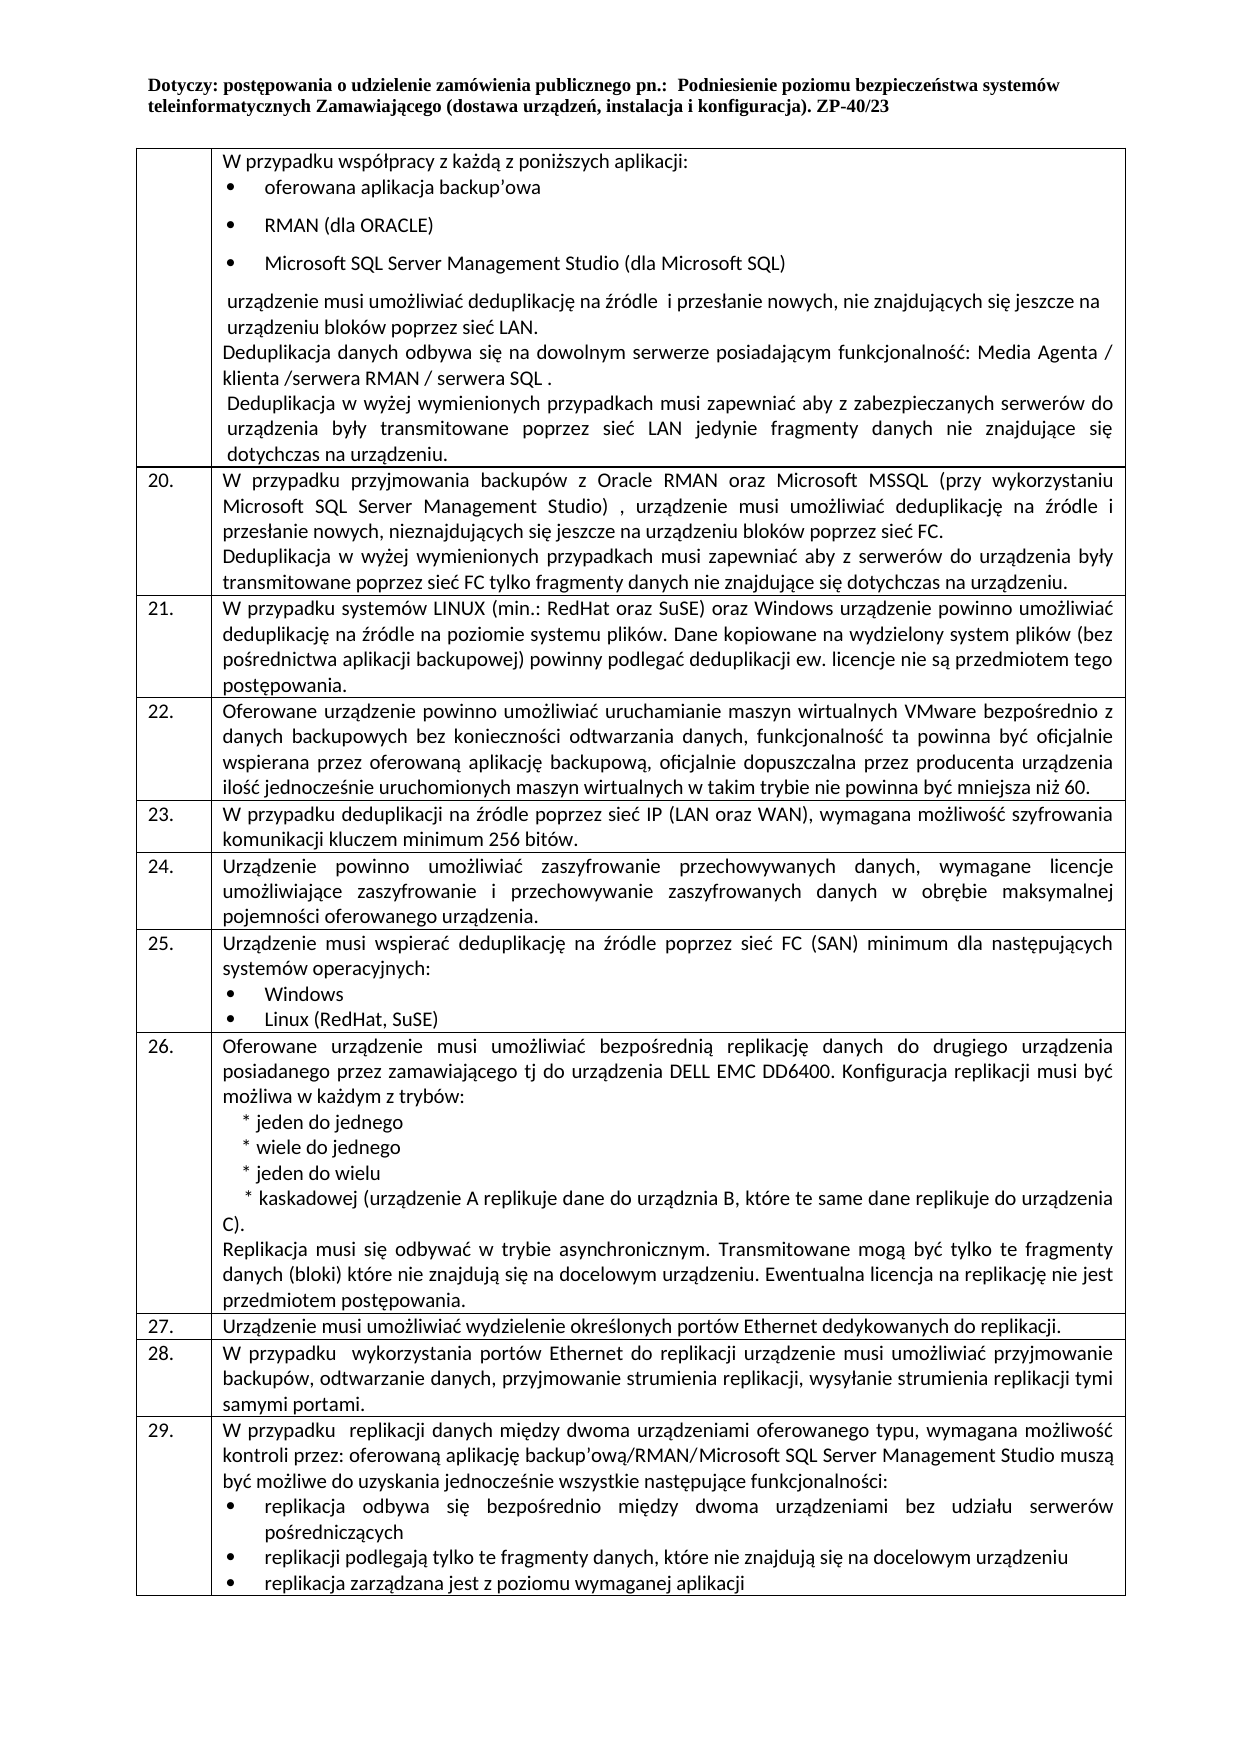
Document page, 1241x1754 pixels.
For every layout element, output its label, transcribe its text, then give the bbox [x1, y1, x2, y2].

table_cell W przypadku wykorzystania portów Ethernet do replikacji urządzenie musi umożliwiać przyjmowanie backupów, odtwarzanie danych, przyjmowanie strumienia replikacji, wysyłanie strumienia replikacji tymi samymi portami. [212, 1340, 1125, 1416]
table_cell [137, 149, 211, 466]
table_cell [137, 801, 211, 852]
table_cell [212, 149, 1125, 466]
table_cell [137, 1417, 211, 1595]
table_cell W przypadku przyjmowania backupów z Oracle RMAN oraz Microsoft MSSQL (przy wykorzystaniu Microsoft SQL Server Management Studio) , urządzenie musi umożliwiać deduplikację na źródle i przesłanie nowych, nieznajdujących się jeszcze na urządzeniu bloków poprzez sieć FC. Deduplikacja w wyżej wymienionych przypadkach musi zapewniać aby z serwerów do urządzenia były transmitowane poprzez sieć FC tylko fragmenty danych nie znajdujące się dotychczas na urządzeniu. [212, 468, 1125, 594]
table_cell [137, 930, 211, 1032]
table_cell [137, 853, 211, 929]
table_cell [137, 468, 211, 594]
table_cell W przypadku systemów LINUX (min.: RedHat oraz SuSE) oraz Windows urządzenie powinno umożliwiać deduplikację na źródle na poziomie systemu plików. Dane kopiowane na wydzielony system plików (bez pośrednictwa aplikacji backupowej) powinny podlegać deduplikacji ew. licencje nie są przedmiotem tego postępowania. [212, 596, 1125, 697]
table_cell W przypadku deduplikacji na źródle poprzez sieć IP (LAN oraz WAN), wymagana możliwość szyfrowania komunikacji kluczem minimum 256 bitów. [212, 801, 1125, 852]
table_cell Urządzenie musi umożliwiać wydzielenie określonych portów Ethernet dedykowanych do replikacji. [212, 1314, 1125, 1339]
table_cell [137, 1340, 211, 1416]
table_cell [137, 698, 211, 800]
table_cell Urządzenie musi wspierać deduplikację na źródle poprzez sieć FC (SAN) minimum dla następujących systemów operacyjnych: Windows Linux (RedHat, SuSE) [212, 930, 1125, 1032]
table_cell [137, 1314, 211, 1339]
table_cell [212, 1417, 1125, 1595]
table_cell [137, 1033, 211, 1312]
table_cell [137, 596, 211, 697]
table_cell Oferowane urządzenie powinno umożliwiać uruchamianie maszyn wirtualnych VMware bezpośrednio z danych backupowych bez konieczności odtwarzania danych, funkcjonalność ta powinna być oficjalnie wspierana przez oferowaną aplikację backupową, oficjalnie dopuszczalna przez producenta urządzenia ilość jednocześnie uruchomionych maszyn wirtualnych w takim trybie nie powinna być mniejsza niż 60. [212, 698, 1125, 800]
table_cell Urządzenie powinno umożliwiać zaszyfrowanie przechowywanych danych, wymagane licencje umożliwiające zaszyfrowanie i przechowywanie zaszyfrowanych danych w obrębie maksymalnej pojemności oferowanego urządzenia. [212, 853, 1125, 929]
table_cell Oferowane urządzenie musi umożliwiać bezpośrednią replikację danych do drugiego urządzenia posiadanego przez zamawiającego tj do urządzenia DELL EMC DD6400. Konfiguracja replikacji musi być możliwa w każdym z trybów: * jeden do jednego * wiele do jednego * jeden do wielu * kaskadowej (urządzenie A replikuje dane do urządznia B, które te same dane replikuje do urządzenia C). Replikacja musi się odbywać w trybie asynchronicznym. Transmitowane mogą być tylko te fragmenty danych (bloki) które nie znajdują się na docelowym urządzeniu. Ewentualna licencja na replikację nie jest przedmiotem postępowania. [212, 1033, 1125, 1312]
